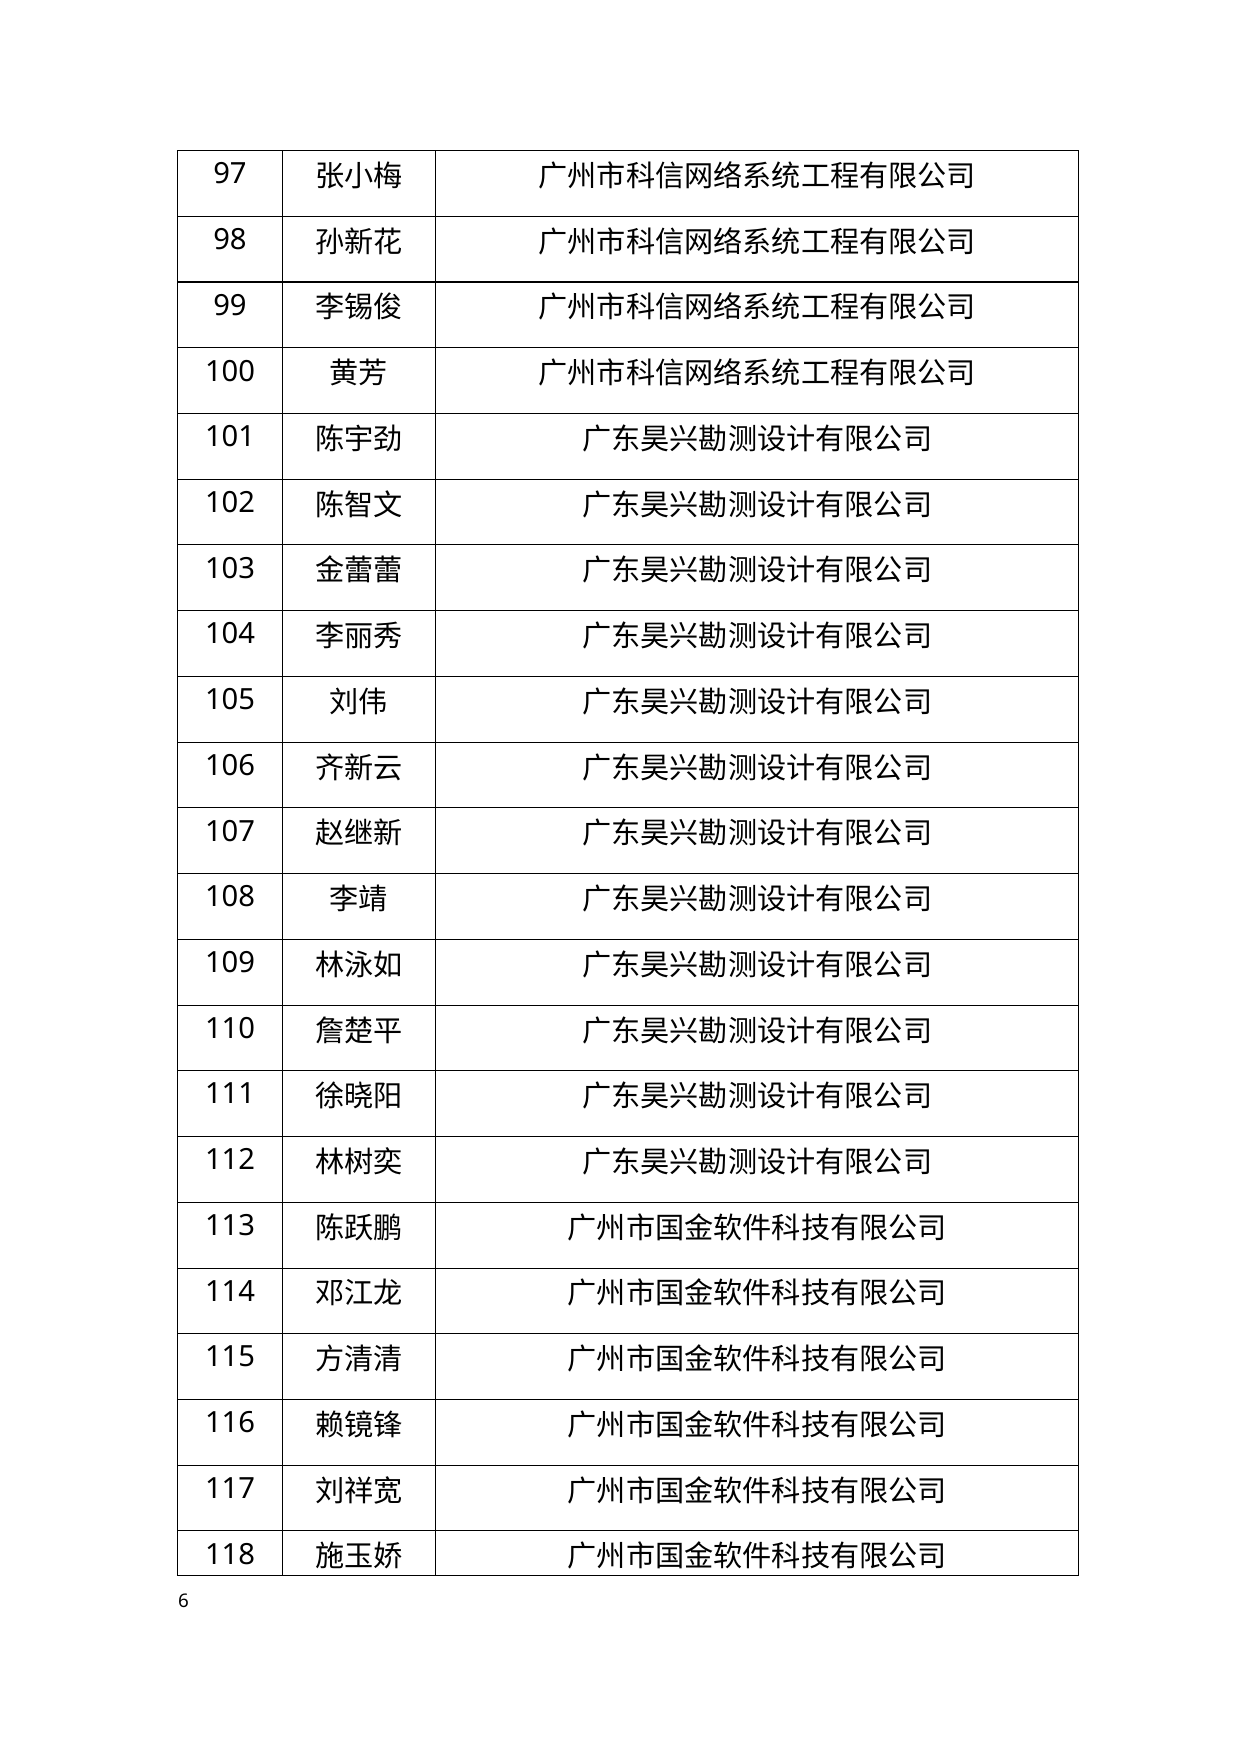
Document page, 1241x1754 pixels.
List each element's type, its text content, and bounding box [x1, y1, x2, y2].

table_cell 98 [178, 217, 282, 281]
table_cell 99 [178, 283, 282, 347]
table_cell 118 [178, 1531, 282, 1575]
table_cell 广州市国金软件科技有限公司 [436, 1203, 1078, 1267]
table_cell 广州市国金软件科技有限公司 [436, 1269, 1078, 1333]
table_cell 李丽秀 [283, 611, 435, 676]
table_cell 广州市科信网络系统工程有限公司 [436, 283, 1078, 347]
table_cell 张小梅 [283, 151, 435, 216]
table_cell 广东昊兴勘测设计有限公司 [436, 808, 1078, 873]
table_cell 117 [178, 1466, 282, 1530]
table_cell 方清清 [283, 1334, 435, 1399]
table_cell 广州市科信网络系统工程有限公司 [436, 348, 1078, 413]
table_cell 林树奕 [283, 1137, 435, 1202]
table_cell 齐新云 [283, 743, 435, 807]
table_cell 广东昊兴勘测设计有限公司 [436, 414, 1078, 479]
table_cell 广州市科信网络系统工程有限公司 [436, 151, 1078, 216]
table_cell 刘伟 [283, 677, 435, 742]
table_cell 詹楚平 [283, 1006, 435, 1070]
table_cell 广州市国金软件科技有限公司 [436, 1531, 1078, 1575]
table_cell 广东昊兴勘测设计有限公司 [436, 545, 1078, 610]
table_cell 广东昊兴勘测设计有限公司 [436, 1137, 1078, 1202]
table_cell 广州市国金软件科技有限公司 [436, 1466, 1078, 1530]
table_cell 广州市国金软件科技有限公司 [436, 1400, 1078, 1464]
table_cell 114 [178, 1269, 282, 1333]
table_cell 广州市国金软件科技有限公司 [436, 1334, 1078, 1399]
table_cell 邓江龙 [283, 1269, 435, 1333]
table_cell 104 [178, 611, 282, 676]
table_cell 108 [178, 874, 282, 939]
table_cell 116 [178, 1400, 282, 1464]
table_cell 陈跃鹏 [283, 1203, 435, 1267]
table_cell 110 [178, 1006, 282, 1070]
table_cell 106 [178, 743, 282, 807]
table_cell 广东昊兴勘测设计有限公司 [436, 480, 1078, 544]
table_cell 100 [178, 348, 282, 413]
table_cell 101 [178, 414, 282, 479]
table_cell 赖镜锋 [283, 1400, 435, 1464]
table_cell 广东昊兴勘测设计有限公司 [436, 874, 1078, 939]
table_cell 赵继新 [283, 808, 435, 873]
table_cell 金蕾蕾 [283, 545, 435, 610]
table_cell 广东昊兴勘测设计有限公司 [436, 611, 1078, 676]
table_cell 111 [178, 1071, 282, 1136]
table_cell 广东昊兴勘测设计有限公司 [436, 940, 1078, 1004]
table_cell 广东昊兴勘测设计有限公司 [436, 1071, 1078, 1136]
table_cell 107 [178, 808, 282, 873]
table_cell 109 [178, 940, 282, 1004]
table_cell 97 [178, 151, 282, 216]
table_cell 林泳如 [283, 940, 435, 1004]
table_cell 112 [178, 1137, 282, 1202]
table_cell 李锡俊 [283, 283, 435, 347]
table_cell 刘祥宽 [283, 1466, 435, 1530]
table_cell 115 [178, 1334, 282, 1399]
table_cell 黄芳 [283, 348, 435, 413]
table_cell 广东昊兴勘测设计有限公司 [436, 677, 1078, 742]
table_cell 陈智文 [283, 480, 435, 544]
table_cell 孙新花 [283, 217, 435, 281]
table_cell 施玉娇 [283, 1531, 435, 1575]
table_cell 徐晓阳 [283, 1071, 435, 1136]
table_cell 陈宇劲 [283, 414, 435, 479]
table_cell 113 [178, 1203, 282, 1267]
table_cell 广东昊兴勘测设计有限公司 [436, 743, 1078, 807]
table_cell 广东昊兴勘测设计有限公司 [436, 1006, 1078, 1070]
table_cell 李靖 [283, 874, 435, 939]
table_cell 102 [178, 480, 282, 544]
table_cell 105 [178, 677, 282, 742]
table_cell 广州市科信网络系统工程有限公司 [436, 217, 1078, 281]
table_cell 103 [178, 545, 282, 610]
